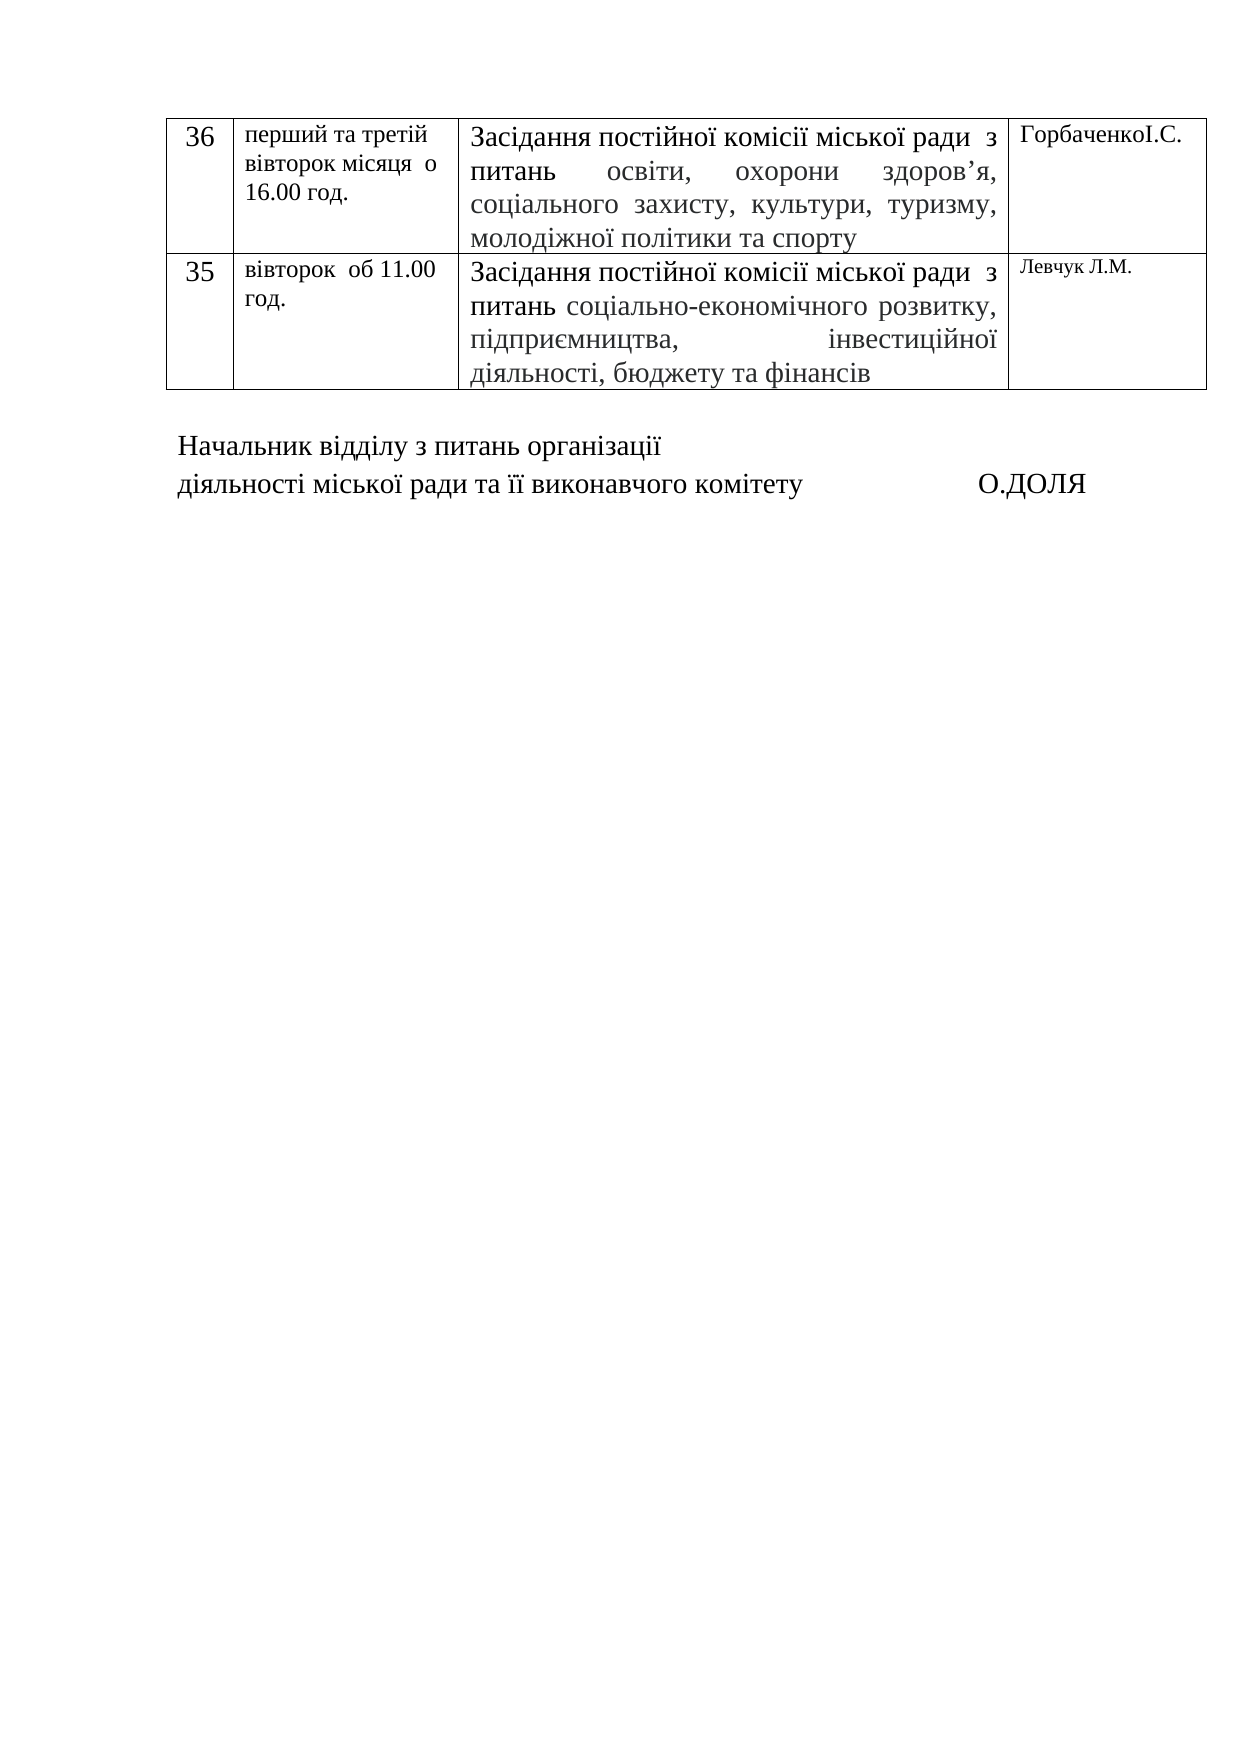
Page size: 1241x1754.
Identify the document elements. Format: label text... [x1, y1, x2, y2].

table_cell 35 [167, 254, 233, 388]
table_cell вівторок об 11.00 год. [234, 254, 458, 388]
table_cell Левчук Л.М. [1009, 254, 1206, 388]
table_cell 36 [167, 119, 233, 253]
text діяльності міської ради та її виконавчого комітету О.ДОЛЯ [177, 467, 1152, 500]
table_cell Засідання постійної комісії міської ради з питань освіти, охорони здоров’я, соціального захисту, культури, туризму, молодіжної політики та спорту [459, 119, 1008, 253]
text Начальник відділу з питань організації [177, 428, 1152, 462]
table_cell Засідання постійної комісії міської ради з питань соціально-економічного розвитку, підприємництва, інвестиційної діяльності, бюджету та фінансів [459, 254, 1008, 388]
table_cell перший та третій вівторок місяця о 16.00 год. [234, 119, 458, 253]
table_cell ГорбаченкоІ.С. [1009, 119, 1206, 253]
